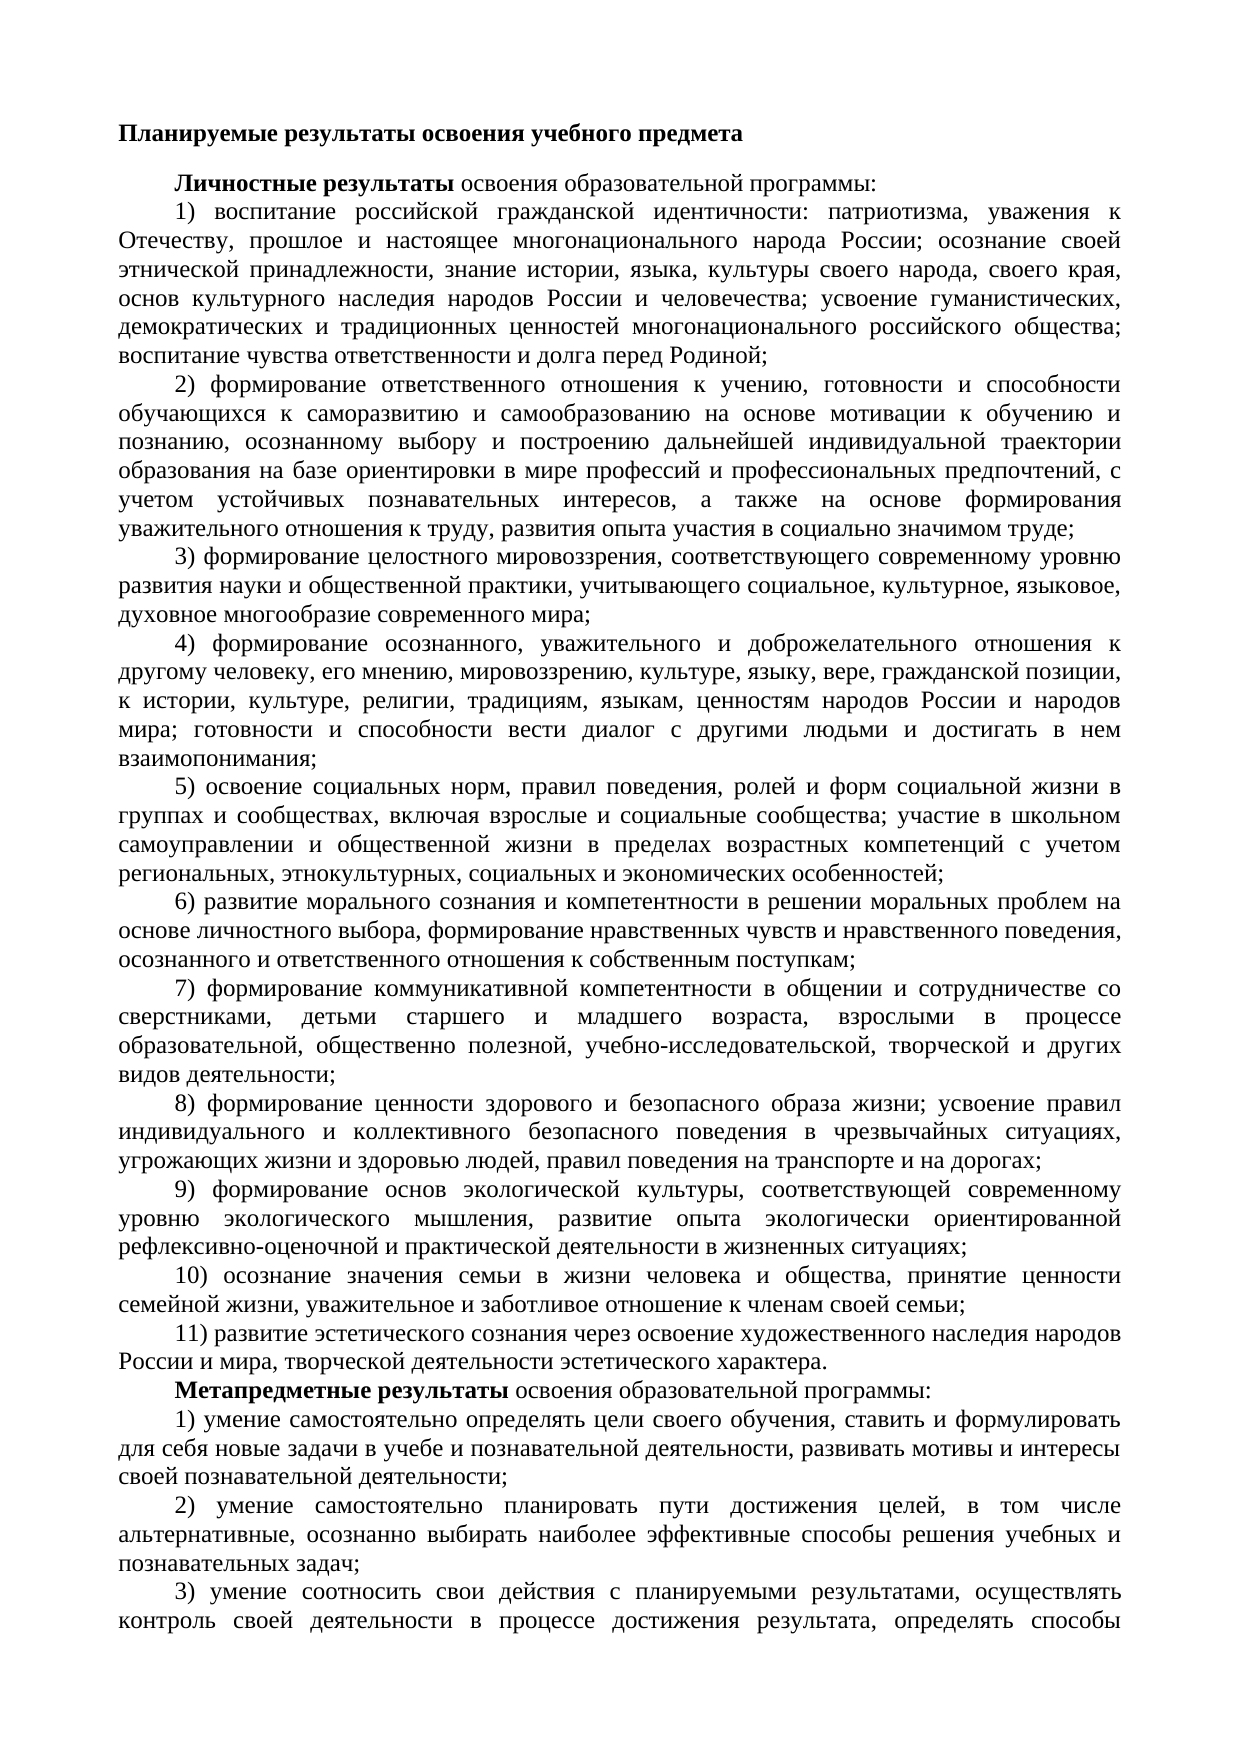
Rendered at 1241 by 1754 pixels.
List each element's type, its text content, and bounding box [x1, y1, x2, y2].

text 2) формирование ответственного отношения к учению, готовности и способности обучающихся к саморазвитию и самообразованию на основе мотивации к обучению и познанию, осознанному выбору и построению дальнейшей индивидуальной траектории образования на базе ориентировки в мире профессий и профессиональных предпочтений, с учетом устойчивых познавательных интересов, а также на основе формирования уважительного отношения к труду, развития опыта участия в социально значимом труде; [118, 369, 1122, 541]
text 8) формирование ценности здорового и безопасного образа жизни; усвоение правил индивидуального и коллективного безопасного поведения в чрезвычайных ситуациях, угрожающих жизни и здоровью людей, правил поведения на транспорте и на дорогах; [118, 1088, 1122, 1174]
text 6) развитие морального сознания и компетентности в решении моральных проблем на основе личностного выбора, формирование нравственных чувств и нравственного поведения, осознанного и ответственного отношения к собственным поступкам; [118, 886, 1122, 973]
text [118, 1576, 1122, 1634]
text Метапредметные результаты освоения образовательной программы: [118, 1375, 1122, 1404]
text 3) формирование целостного мировоззрения, соответствующего современному уровню развития науки и общественной практики, учитывающего социальное, культурное, языковое, духовное многообразие современного мира; [118, 541, 1122, 628]
text 4) формирование осознанного, уважительного и доброжелательного отношения к другому человеку, его мнению, мировоззрению, культуре, языку, вере, гражданской позиции, к истории, культуре, религии, традициям, языкам, ценностям народов России и народов мира; готовности и способности вести диалог с другими людьми и достигать в нем взаимопонимания; [118, 628, 1122, 771]
text 11) развитие эстетического сознания через освоение художественного наследия народов России и мира, творческой деятельности эстетического характера. [118, 1318, 1122, 1375]
text 5) освоение социальных норм, правил поведения, ролей и форм социальной жизни в группах и сообществах, включая взрослые и социальные сообщества; участие в школьном самоуправлении и общественной жизни в пределах возрастных компетенций с учетом региональных, этнокультурных, социальных и экономических особенностей; [118, 771, 1122, 886]
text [118, 118, 1122, 147]
text 9) формирование основ экологической культуры, соответствующей современному уровню экологического мышления, развитие опыта экологически ориентированной рефлексивно-оценочной и практической деятельности в жизненных ситуациях; [118, 1174, 1122, 1260]
text 2) умение самостоятельно планировать пути достижения целей, в том числе альтернативные, осознанно выбирать наиболее эффективные способы решения учебных и познавательных задач; [118, 1490, 1122, 1576]
text 7) формирование коммуникативной компетентности в общении и сотрудничестве со сверстниками, детьми старшего и младшего возраста, взрослыми в процессе образовательной, общественно полезной, учебно-исследовательской, творческой и других видов деятельности; [118, 973, 1122, 1088]
text Личностные результаты освоения образовательной программы: [118, 168, 1122, 196]
text 10) осознание значения семьи в жизни человека и общества, принятие ценности семейной жизни, уважительное и заботливое отношение к членам своей семьи; [118, 1260, 1122, 1318]
text 1) воспитание российской гражданской идентичности: патриотизма, уважения к Отечеству, прошлое и настоящее многонационального народа России; осознание своей этнической принадлежности, знание истории, языка, культуры своего народа, своего края, основ культурного наследия народов России и человечества; усвоение гуманистических, демократических и традиционных ценностей многонационального российского общества; воспитание чувства ответственности и долга перед Родиной; [118, 196, 1122, 369]
text 1) умение самостоятельно определять цели своего обучения, ставить и формулировать для себя новые задачи в учебе и познавательной деятельности, развивать мотивы и интересы своей познавательной деятельности; [118, 1404, 1122, 1490]
